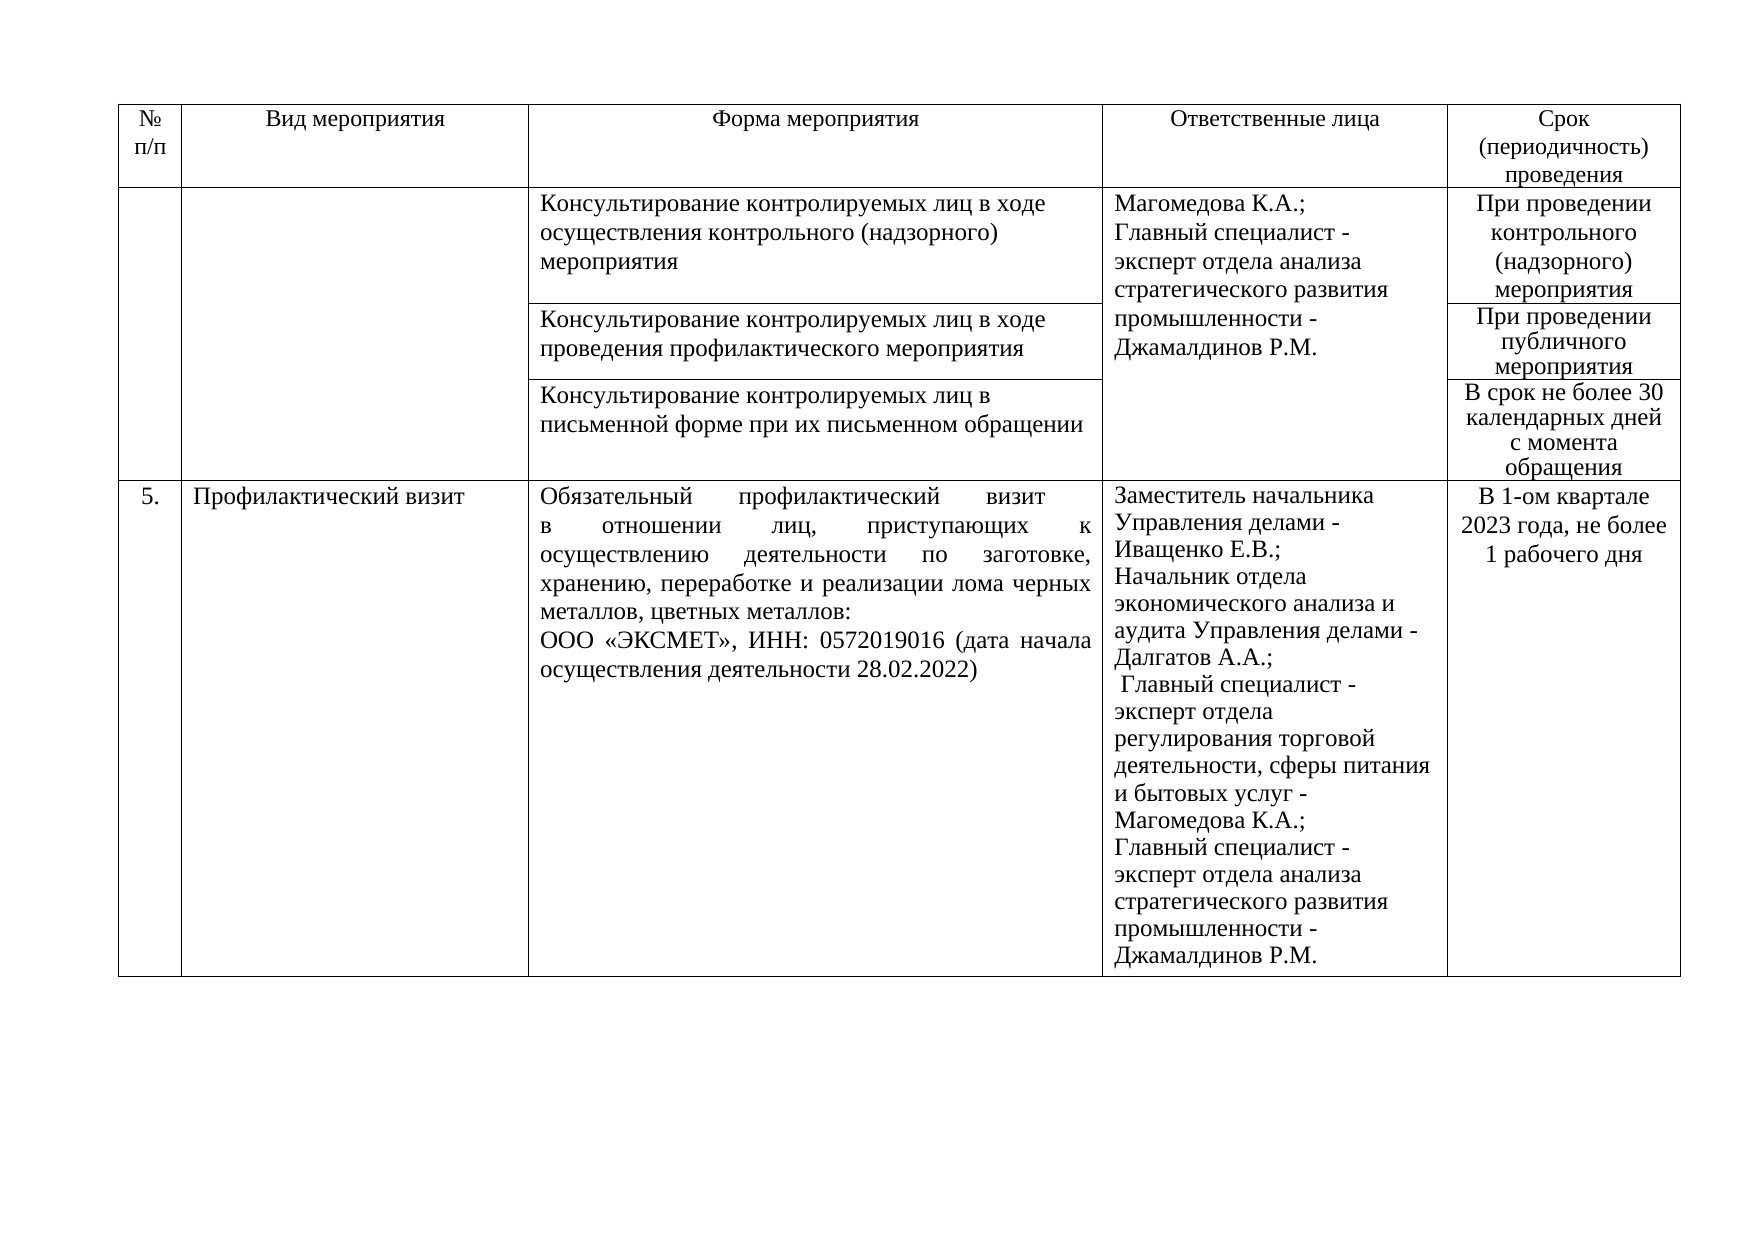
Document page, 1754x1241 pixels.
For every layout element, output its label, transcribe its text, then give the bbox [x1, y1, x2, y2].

table_cell Обязательный профилактический визит в отношении лиц, приступающих к осуществлению деятельности по заготовке, хранению, переработке и реализации лома черных металлов, цветных металлов: ООО «ЭКСМЕТ», ИНН: 0572019016 (дата начала осуществления деятельности 28.02.2022) [529, 481, 1102, 976]
table_cell Заместитель начальника Управления делами - Иващенко Е.В.; Начальник отдела экономического анализа и аудита Управления делами - Далгатов А.А.; Главный специалист - эксперт отдела регулирования торговой деятельности, сферы питания и бытовых услуг - Магомедова К.А.; Главный специалист - эксперт отдела анализа стратегического развития промышленности - Джамалдинов Р.М. [1103, 481, 1447, 976]
table_cell В 1-ом квартале 2023 года, не более 1 рабочего дня [1448, 481, 1680, 976]
table_cell При проведении публичного мероприятия [1448, 304, 1680, 379]
table_cell Профилактический визит [182, 481, 528, 976]
table_header № п/п [119, 105, 181, 187]
table_cell 5. [119, 481, 181, 976]
table_cell При проведении контрольного (надзорного) мероприятия [1448, 188, 1680, 303]
table_header Ответственные лица [1103, 105, 1447, 187]
table_header Срок (периодичность) проведения [1448, 105, 1680, 187]
table_cell Консультирование контролируемых лиц в ходе проведения профилактического мероприятия [529, 304, 1102, 379]
table_cell Консультирование контролируемых лиц в письменной форме при их письменном обращении [529, 380, 1102, 480]
table_header Форма мероприятия [529, 105, 1102, 187]
table_header Вид мероприятия [182, 105, 528, 187]
table_cell Консультирование контролируемых лиц в ходе осуществления контрольного (надзорного) мероприятия [529, 188, 1102, 303]
table_cell В срок не более 30 календарных дней с момента обращения [1448, 380, 1680, 480]
